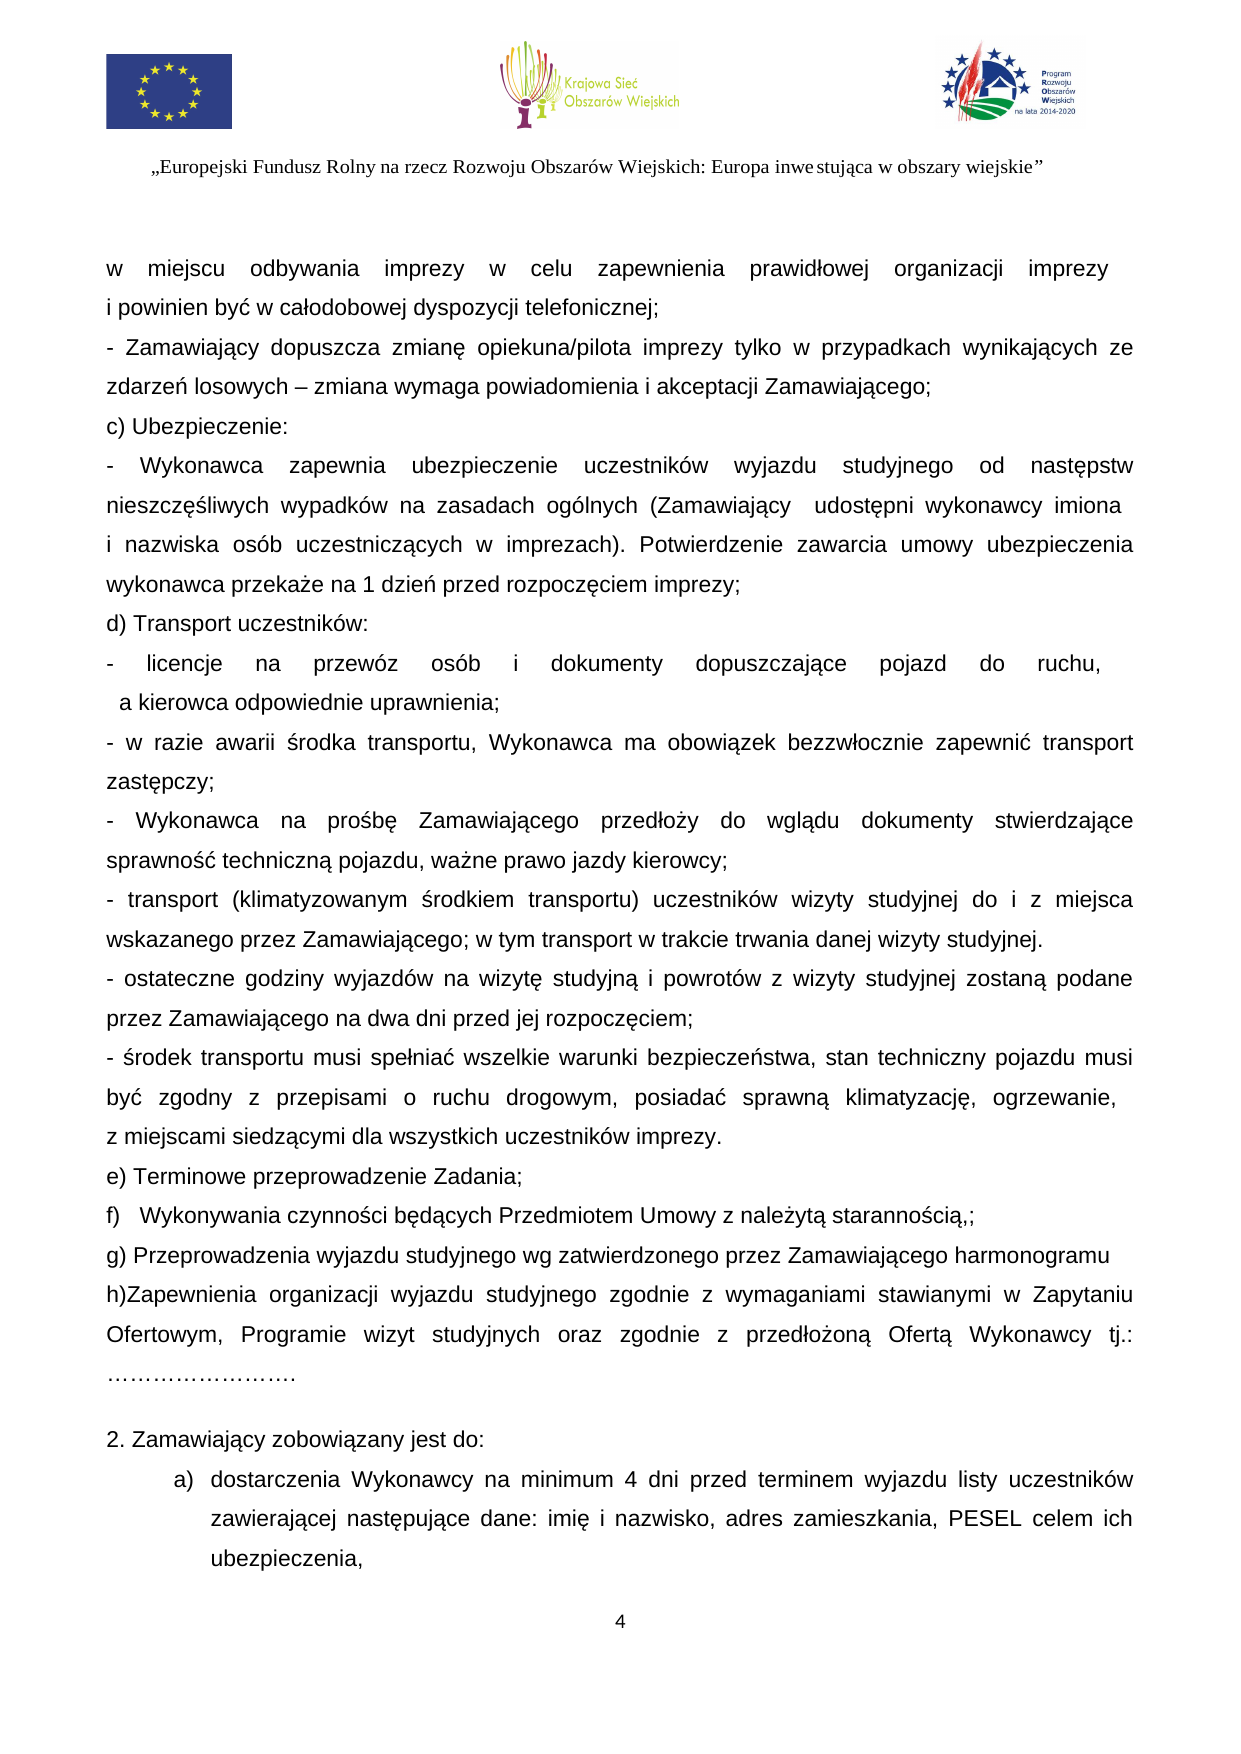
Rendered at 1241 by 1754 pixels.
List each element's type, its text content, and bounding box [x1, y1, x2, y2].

text - licencje na przewóz osób i dokumenty dopuszczające pojazd do ruchu, a kierowca odpowiednie uprawnienia; [106, 649, 1134, 715]
text - Zamawiający dopuszcza zmianę opiekuna/pilota imprezy tylko w przypadkach wynikających ze zdarzeń losowych – zmiana wymaga powiadomienia i akceptacji Zamawiającego; [106, 334, 1134, 399]
text - Wykonawca na prośbę Zamawiającego przedłoży do wglądu dokumenty stwierdzające sprawność techniczną pojazdu, ważne prawo jazdy kierowcy; [106, 807, 1134, 873]
text w miejscu odbywania imprezy w celu zapewnienia prawidłowej organizacji imprezy i powinien być w całodobowej dyspozycji telefonicznej; [106, 255, 1134, 321]
text f) Wykonywania czynności będących Przedmiotem Umowy z należytą starannością,; [106, 1202, 1134, 1229]
text d) Transport uczestników: [106, 610, 1134, 636]
text 2. Zamawiający zobowiązany jest do: [106, 1426, 1134, 1452]
text g) Przeprowadzenia wyjazdu studyjnego wg zatwierdzonego przez Zamawiającego harmonogramu [106, 1242, 1134, 1268]
text - ostateczne godziny wyjazdów na wizytę studyjną i powrotów z wizyty studyjnej zostaną podane przez Zamawiającego na dwa dni przed jej rozpoczęciem; [106, 965, 1134, 1031]
text - środek transportu musi spełniać wszelkie warunki bezpieczeństwa, stan techniczny pojazdu musi być zgodny z przepisami o ruchu drogowym, posiadać sprawną klimatyzację, ogrzewanie, z miejscami siedzącymi dla wszystkich uczestników imprezy. [106, 1044, 1134, 1150]
text - w razie awarii środka transportu, Wykonawca ma obowiązek bezzwłocznie zapewnić transport zastępczy; [106, 728, 1134, 794]
text c) Ubezpieczenie: [106, 413, 1134, 439]
list dostarczenia Wykonawcy na minimum 4 dni przed terminem wyjazdu listy uczestników zawierającej następujące dane: imię i nazwisko, adres zamieszkania, PESEL celem ich ubezpieczenia, [173, 1466, 1134, 1571]
text - Wykonawca zapewnia ubezpieczenie uczestników wyjazdu studyjnego od następstw nieszczęśliwych wypadków na zasadach ogólnych (Zamawiający udostępni wykonawcy imiona i nazwiska osób uczestniczących w imprezach). Potwierdzenie zawarcia umowy ubezpieczenia wykonawca przekaże na 1 dzień przed rozpoczęciem imprezy; [106, 452, 1134, 597]
text h)Zapewnienia organizacji wyjazdu studyjnego zgodnie z wymaganiami stawianymi w Zapytaniu Ofertowym, Programie wizyt studyjnych oraz zgodnie z przedłożoną Ofertą Wykonawcy tj.:……………………. [106, 1281, 1134, 1387]
text - transport (klimatyzowanym środkiem transportu) uczestników wizyty studyjnej do i z miejsca wskazanego przez Zamawiającego; w tym transport w trakcie trwania danej wizyty studyjnej. [106, 886, 1134, 952]
text e) Terminowe przeprowadzenie Zadania; [106, 1163, 1134, 1189]
